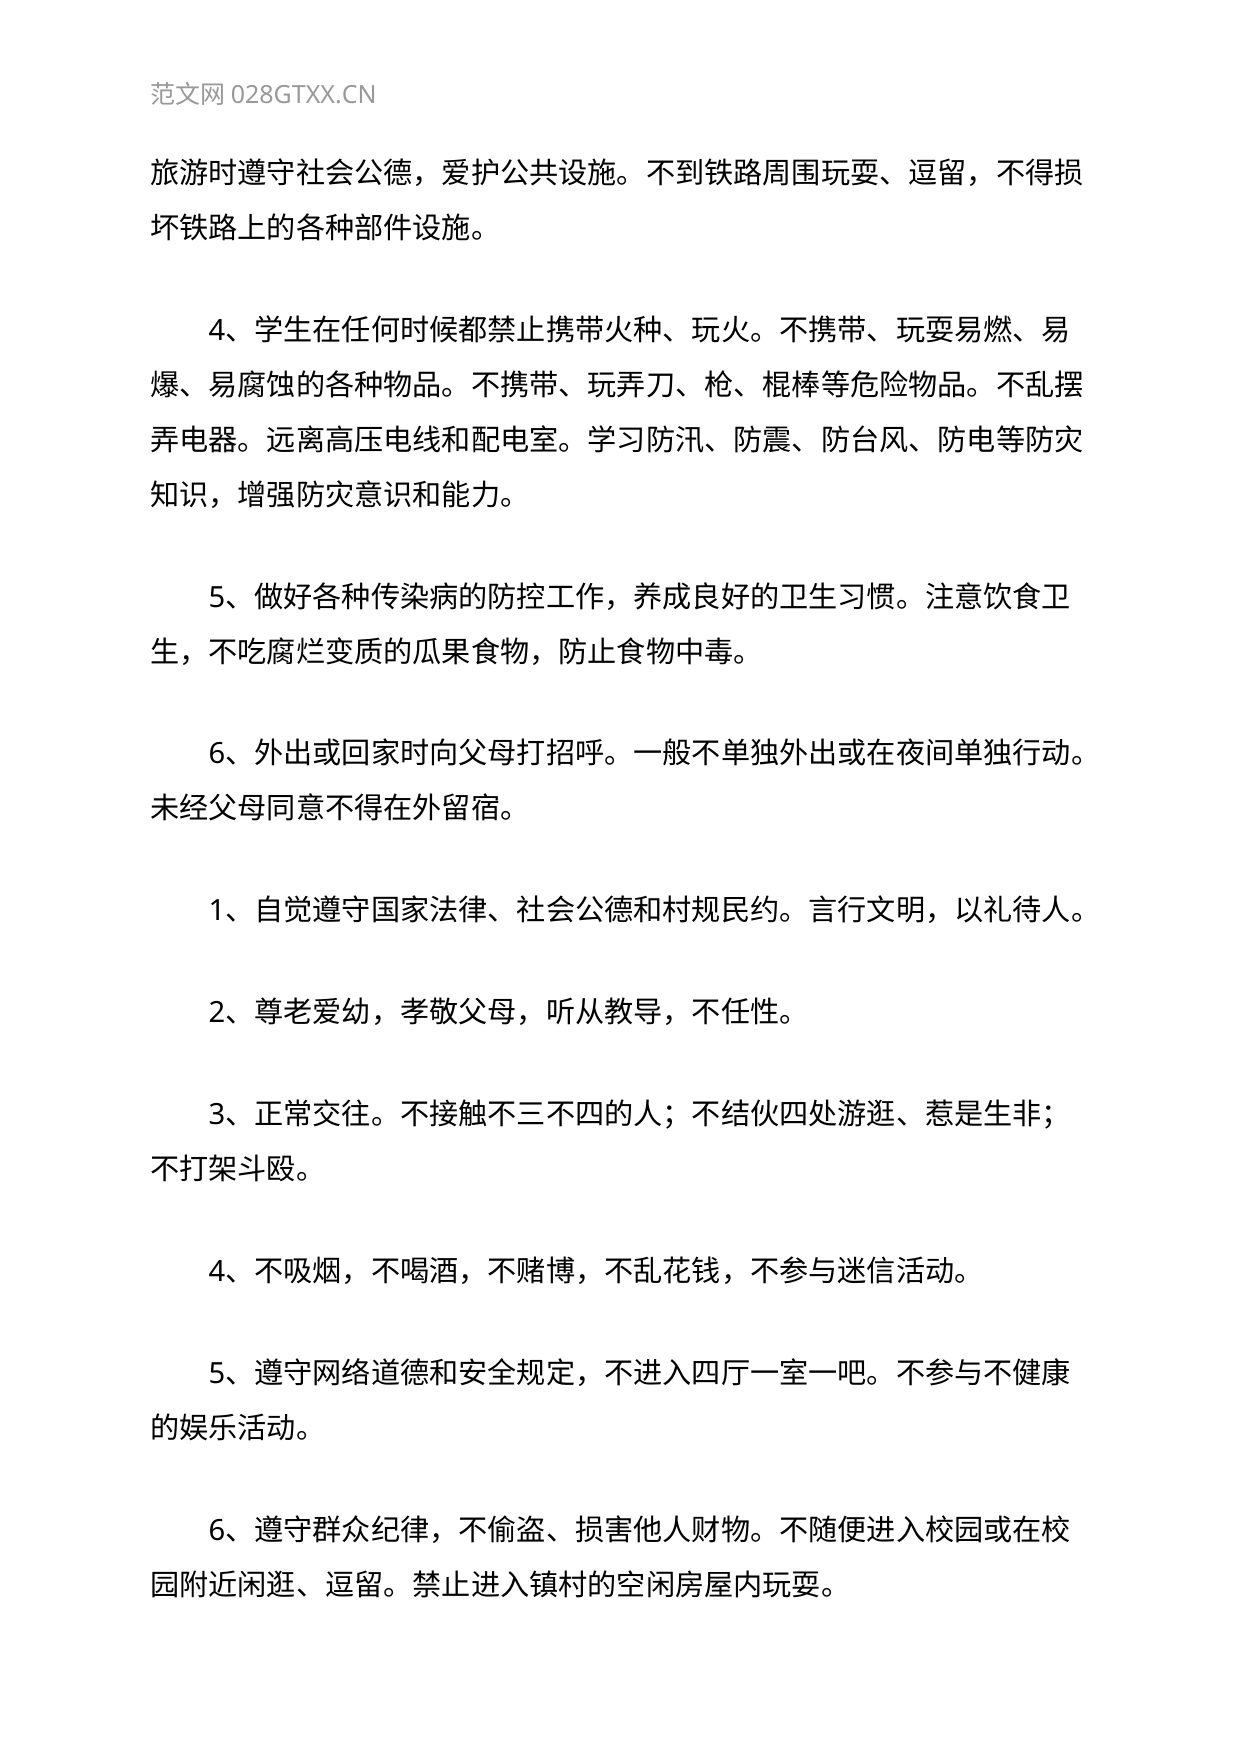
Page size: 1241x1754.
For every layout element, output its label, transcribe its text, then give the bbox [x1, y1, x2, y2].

text 2、尊老爱幼，孝敬父母，听从教导，不任性。 [150, 989, 1090, 1031]
text 4、不吸烟，不喝酒，不赌博，不乱花钱，不参与迷信活动。 [150, 1247, 1090, 1290]
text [150, 150, 1090, 247]
text 3、正常交往。不接触不三不四的人；不结伙四处游逛、惹是生非；不打架斗殴。 [150, 1091, 1090, 1188]
text 6、遵守群众纪律，不偷盗、损害他人财物。不随便进入校园或在校园附近闲逛、逗留。禁止进入镇村的空闲房屋内玩耍。 [150, 1506, 1090, 1603]
text 1、自觉遵守国家法律、社会公德和村规民约。言行文明，以礼待人。 [150, 887, 1090, 929]
text 6、外出或回家时向父母打招呼。一般不单独外出或在夜间单独行动。未经父母同意不得在外留宿。 [150, 730, 1090, 827]
text 5、做好各种传染病的防控工作，养成良好的卫生习惯。注意饮食卫生，不吃腐烂变质的瓜果食物，防止食物中毒。 [150, 573, 1090, 671]
text 4、学生在任何时候都禁止携带火种、玩火。不携带、玩耍易燃、易爆、易腐蚀的各种物品。不携带、玩弄刀、枪、棍棒等危险物品。不乱摆弄电器。远离高压电线和配电室。学习防汛、防震、防台风、防电等防灾知识，增强防灾意识和能力。 [150, 307, 1090, 514]
text 5、遵守网络道德和安全规定，不进入四厅一室一吧。不参与不健康的娱乐活动。 [150, 1349, 1090, 1447]
